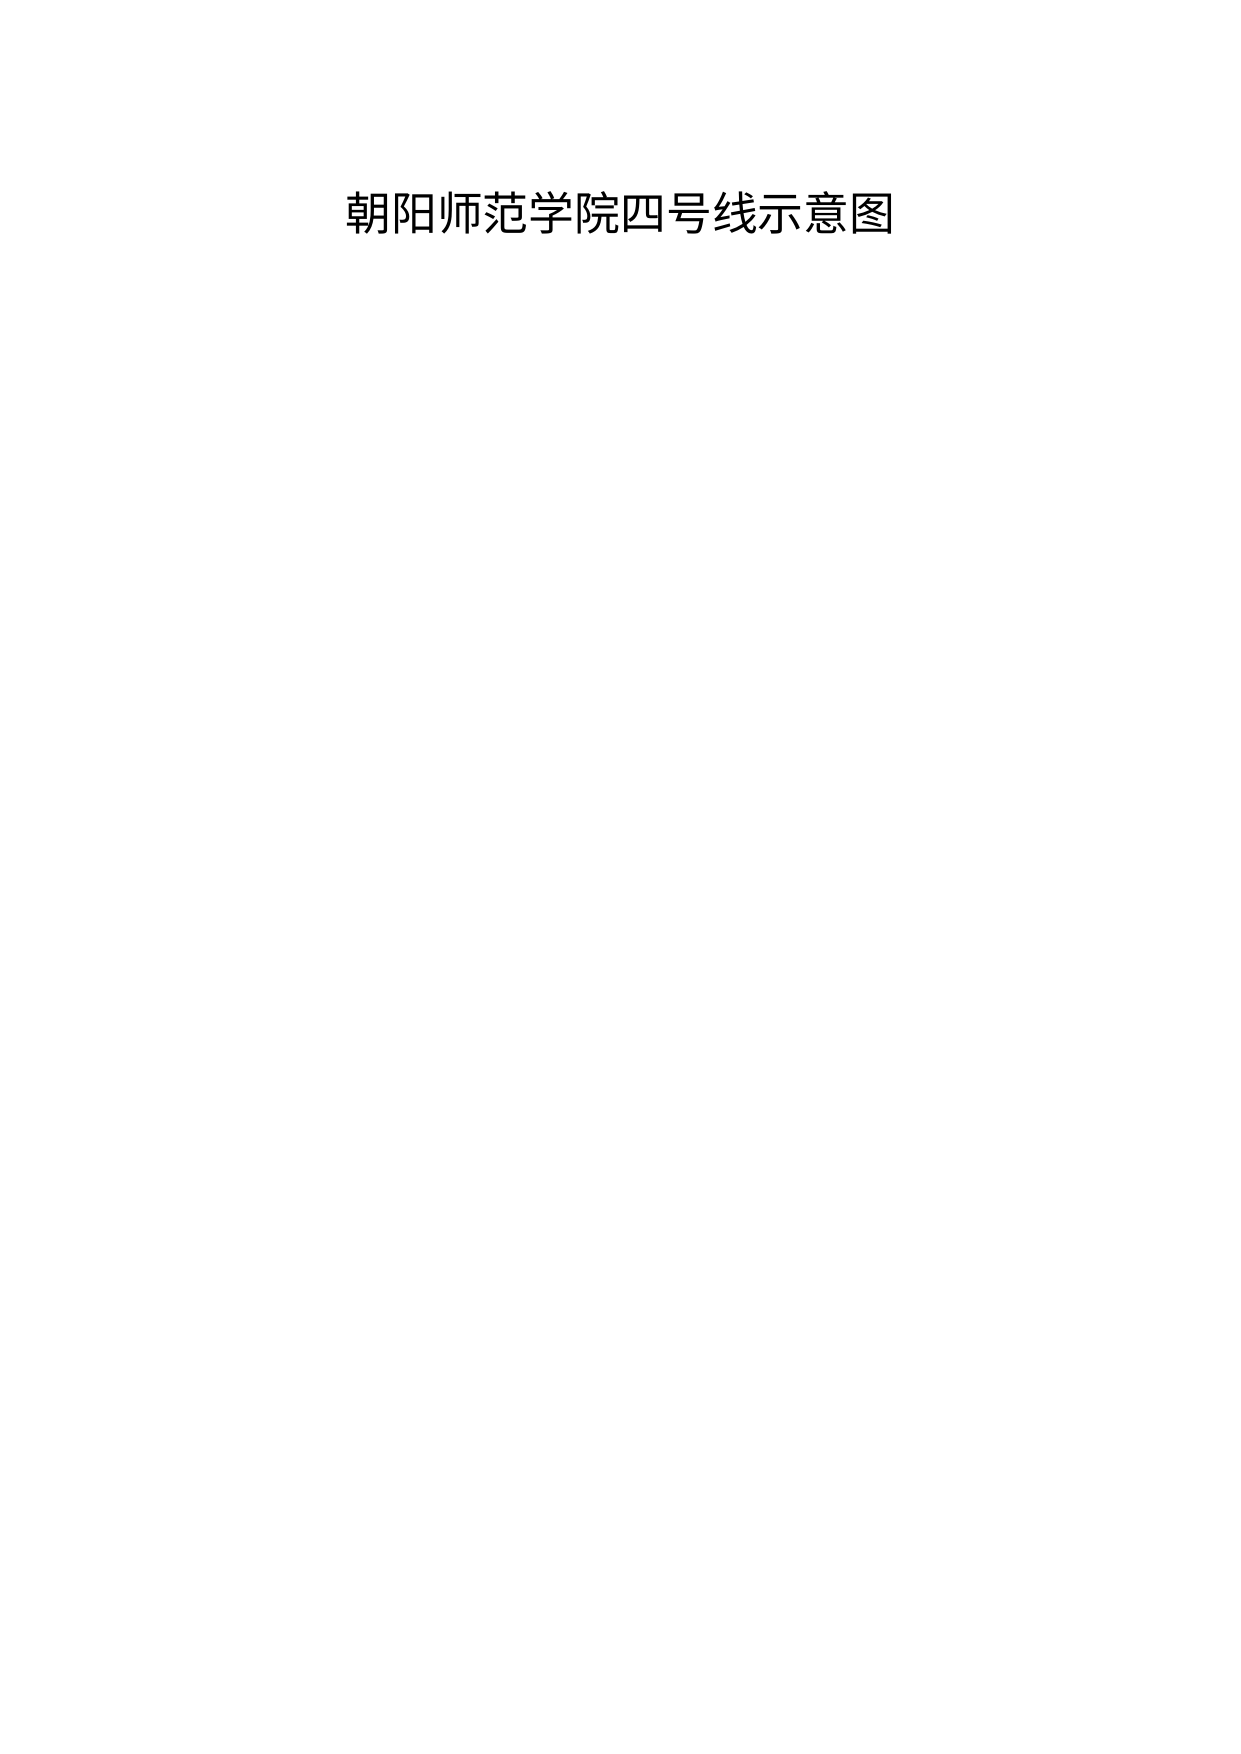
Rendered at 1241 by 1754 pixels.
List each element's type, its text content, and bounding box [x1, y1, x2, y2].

text 朝阳师范学院四号线示意图 [187, 162, 1053, 259]
